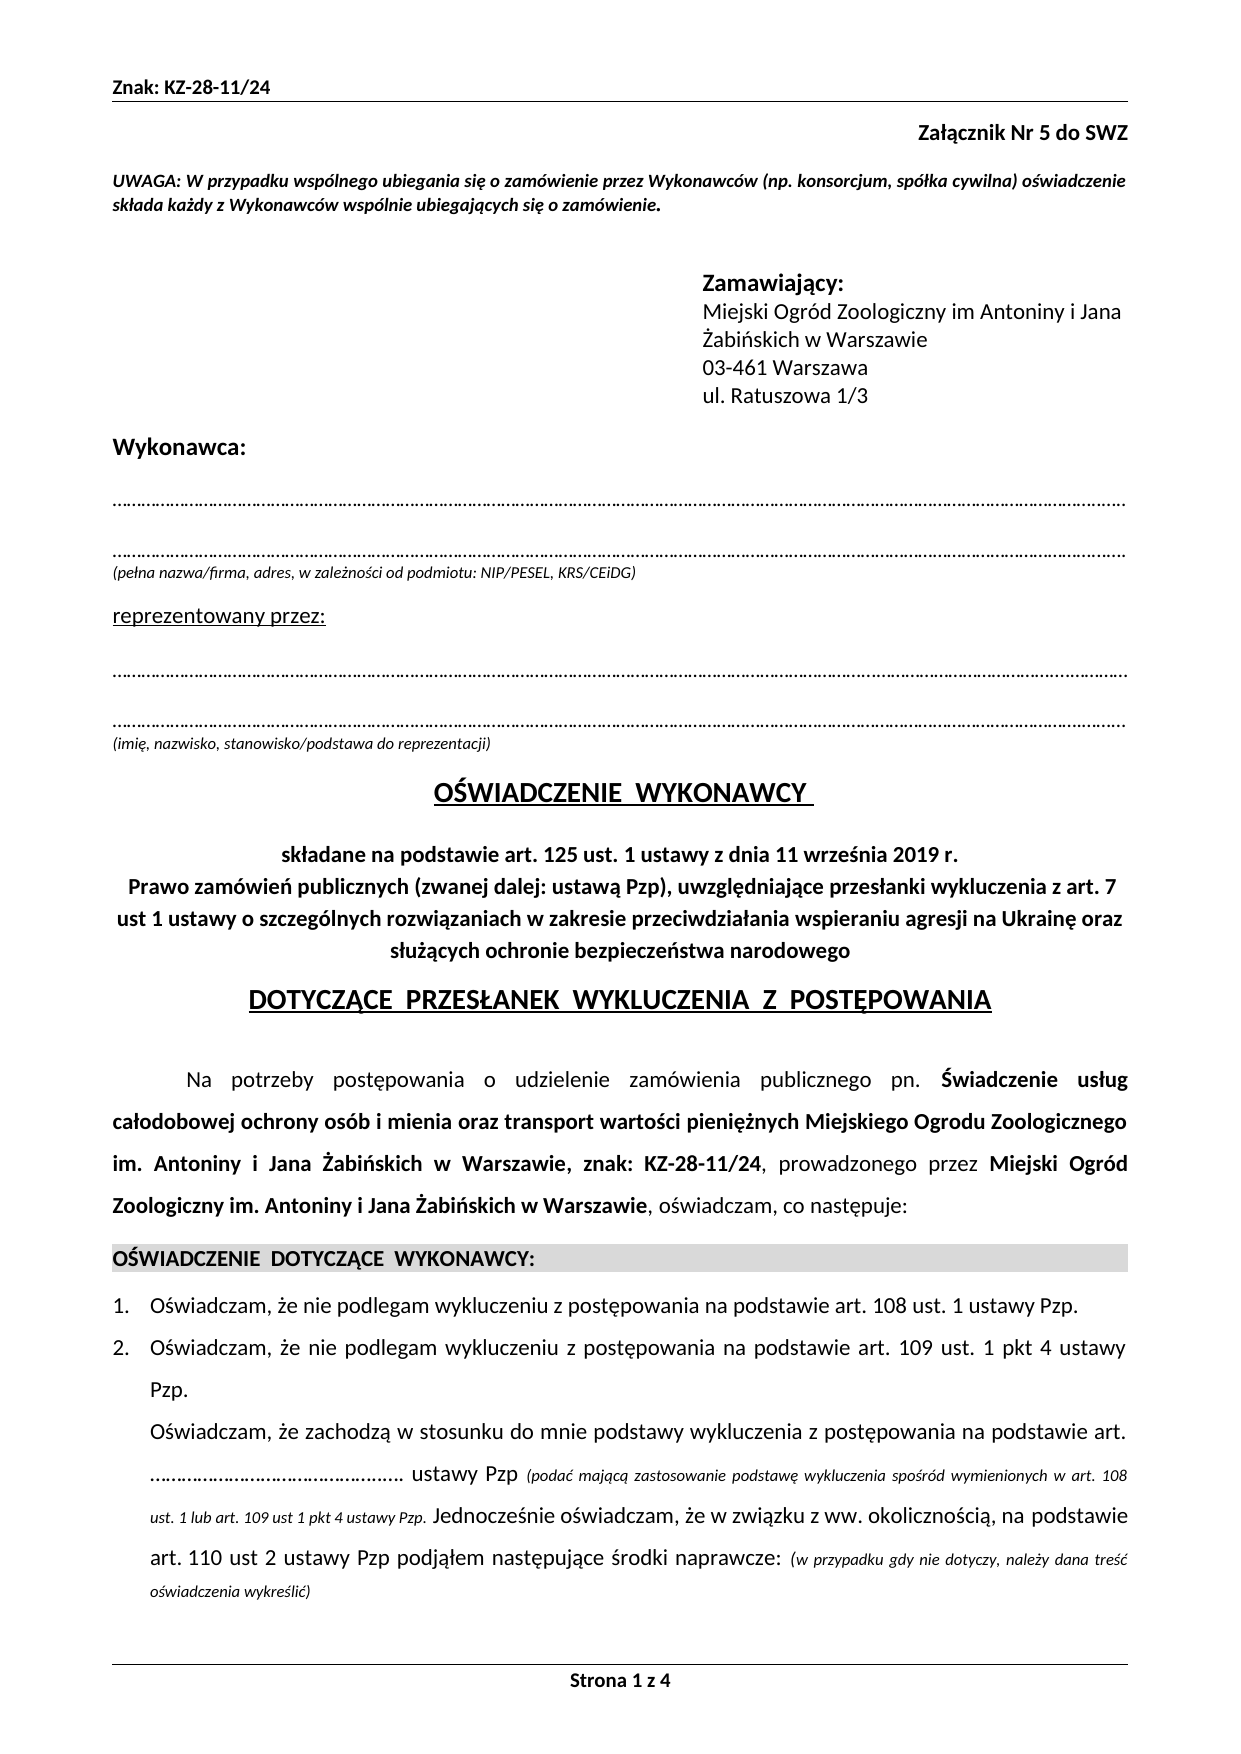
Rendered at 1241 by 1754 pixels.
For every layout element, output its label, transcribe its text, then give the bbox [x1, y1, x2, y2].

text ul. Ratuszowa 1/3 [702, 381, 1128, 409]
text ……………………………………………………………………………………………………………………………………………………………………………………..….. [112, 486, 1128, 511]
text …………………………………………………………………………………………………………………………………………...………………………………....………… [112, 657, 1128, 682]
text Wykonawca: [112, 431, 1128, 462]
text DOTYCZĄCE PRZESŁANEK WYKLUCZENIA Z POSTĘPOWANIA [112, 981, 1128, 1017]
list Oświadczam, że nie podlegam wykluczeniu z postępowania na podstawie art. 108 ust. 1 ustawy Pzp. [112, 1291, 1128, 1319]
text Miejski Ogród Zoologiczny im Antoniny i Jana Żabińskich w Warszawie [702, 297, 1128, 353]
text Na potrzeby postępowania o udzielenie zamówienia publicznego pn. Świadczenie usług całodobowej ochrony osób i mienia oraz transport wartości pieniężnych Miejskiego Ogrodu Zoologicznego im. Antoniny i Jana Żabińskich w Warszawie, znak: KZ-28-11/24, prowadzonego przez Miejski Ogród Zoologiczny im. Antoniny i Jana Żabińskich w Warszawie, oświadczam, co następuje: [112, 1065, 1128, 1219]
list Oświadczam, że nie podlegam wykluczeniu z postępowania na podstawie art. 109 ust. 1 pkt 4 ustawy Pzp. [112, 1333, 1128, 1403]
text OŚWIADCZENIE WYKONAWCY [112, 774, 1128, 809]
text reprezentowany przez: [112, 601, 1128, 629]
text (pełna nazwa/firma, adres, w zależności od podmiotu: NIP/PESEL, KRS/CEiDG) [112, 562, 1128, 583]
text OŚWIADCZENIE DOTYCZĄCE WYKONAWCY: [112, 1244, 1128, 1272]
text ……………………………………………………………………………………………………………………………………………………………………………………...…. [112, 537, 1128, 562]
text Prawo zamówień publicznych (zwanej dalej: ustawą Pzp), uwzględniające przesłanki wykluczenia z art. 7 ust 1 ustawy o szczególnych rozwiązaniach w zakresie przeciwdziałania wspieraniu agresji na Ukrainę oraz służących ochronie bezpieczeństwa narodowego [112, 872, 1128, 964]
text Zamawiający: [628, 267, 1128, 297]
text Załącznik Nr 5 do SWZ [112, 118, 1128, 146]
text składane na podstawie art. 125 ust. 1 ustawy z dnia 11 września 2019 r. [112, 840, 1128, 868]
text (imię, nazwisko, stanowisko/podstawa do reprezentacji) [112, 733, 1128, 753]
text ………………………………………………………………………………………………………………………………………………………………………………….……... [112, 708, 1128, 733]
text UWAGA: W przypadku wspólnego ubiegania się o zamówienie przez Wykonawców (np. konsorcjum, spółka cywilna) oświadczenie składa każdy z Wykonawców wspólnie ubiegających się o zamówienie. [112, 169, 1128, 216]
text 03-461 Warszawa [702, 353, 1128, 381]
list Oświadczam, że zachodzą w stosunku do mnie podstawy wykluczenia z postępowania na podstawie art. ……………………………………..…. ustawy Pzp (podać mającą zastosowanie podstawę wykluczenia spośród wymienionych w art. 108 ust. 1 lub art. 109 ust 1 pkt 4 ustawy Pzp. Jednocześnie oświadczam, że w związku z ww. okolicznością, na podstawie art. 110 ust 2 ustawy Pzp podjąłem następujące środki naprawcze: (w przypadku gdy nie dotyczy, należy dana treść oświadczenia wykreślić) [150, 1417, 1128, 1601]
